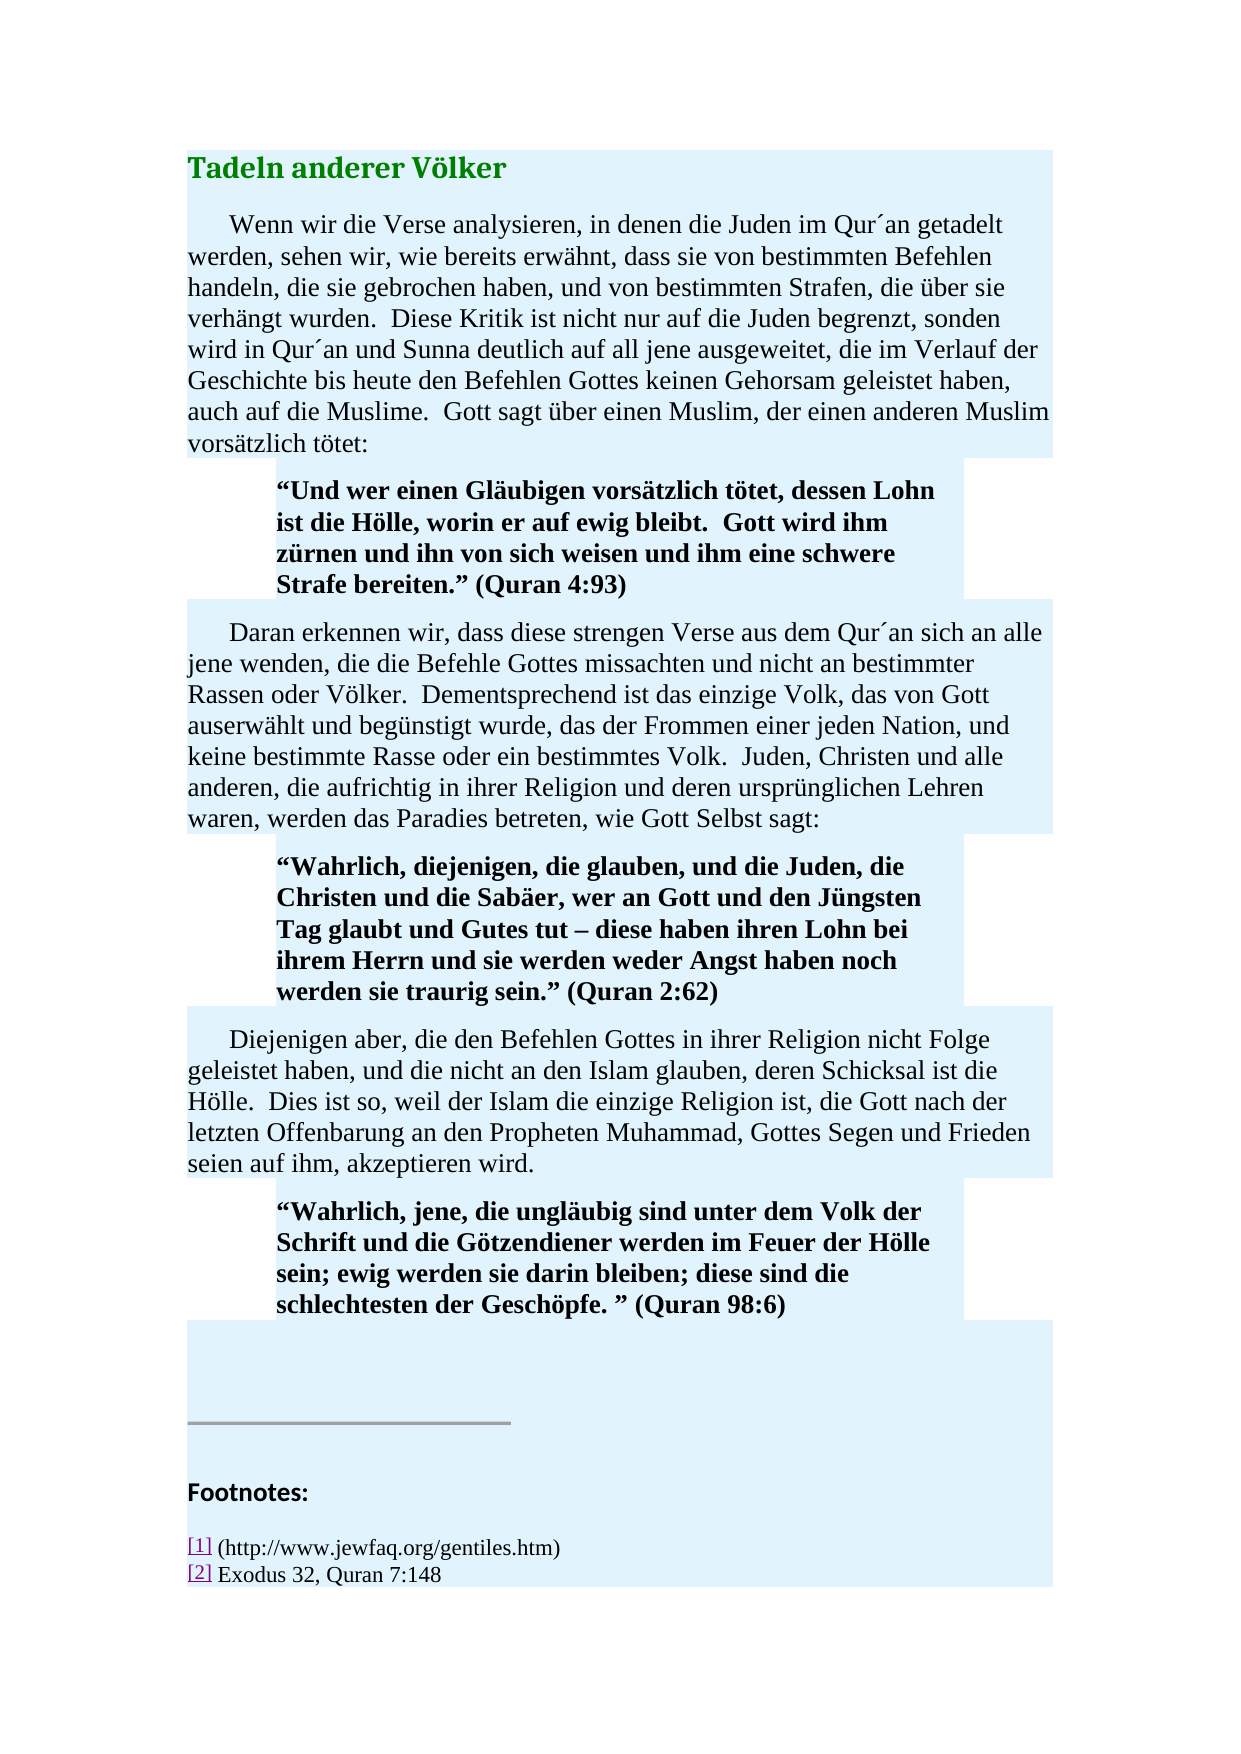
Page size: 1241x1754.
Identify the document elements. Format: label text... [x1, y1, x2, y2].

text Daran erkennen wir, dass diese strengen Verse aus dem Qur´an sich an alle jene wenden, die die Befehle Gottes missachten und nicht an bestimmter Rassen oder Völker. Dementsprechend ist das einzige Volk, das von Gott auserwählt und begünstigt wurde, das der Frommen einer jeden Nation, und keine bestimmte Rasse oder ein bestimmtes Volk. Juden, Christen und alle anderen, die aufrichtig in ihrer Religion und deren ursprünglichen Lehren waren, werden das Paradies betreten, wie Gott Selbst sagt: [187, 616, 1053, 834]
text “Wahrlich, diejenigen, die glauben, und die Juden, die Christen und die Sabäer, wer an Gott und den Jüngsten Tag glaubt und Gutes tut – diese haben ihren Lohn bei ihrem Herrn und sie werden weder Angst haben noch werden sie traurig sein.” (Quran 2:62) [276, 850, 964, 1006]
text Footnotes: [187, 1475, 1053, 1508]
text “Wahrlich, jene, die ungläubig sind unter dem Volk der Schrift und die Götzendiener werden im Feuer der Hölle sein; ewig werden sie darin bleiben; diese sind die schlechtesten der Geschöpfe. ” (Quran 98:6) [276, 1195, 964, 1320]
text “Und wer einen Gläubigen vorsätzlich tötet, dessen Lohn ist die Hölle, worin er auf ewig bleibt. Gott wird ihm zürnen und ihn von sich weisen und ihm eine schwere Strafe bereiten.” (Quran 4:93) [276, 474, 964, 599]
text Wenn wir die Verse analysieren, in denen die Juden im Qur´an getadelt werden, sehen wir, wie bereits erwähnt, dass sie von bestimmten Befehlen handeln, die sie gebrochen haben, und von bestimmten Strafen, die über sie verhängt wurden. Diese Kritik ist nicht nur auf die Juden begrenzt, sonden wird in Qur´an und Sunna deutlich auf all jene ausgeweitet, die im Verlauf der Geschichte bis heute den Befehlen Gottes keinen Gehorsam geleistet haben, auch auf die Muslime. Gott sagt über einen Muslim, der einen anderen Muslim vorsätzlich tötet: [187, 209, 1053, 458]
text [1] (http://www.jewfaq.org/gentiles.htm) [187, 1533, 1053, 1560]
subtitle Tadeln anderer Völker [187, 150, 1053, 186]
text [2] Exodus 32, Quran 7:148 [187, 1560, 1053, 1587]
text Diejenigen aber, die den Befehlen Gottes in ihrer Religion nicht Folge geleistet haben, und die nicht an den Islam glauben, deren Schicksal ist die Hölle. Dies ist so, weil der Islam die einzige Religion ist, die Gott nach der letzten Offenbarung an den Propheten Muhammad, Gottes Segen und Frieden seien auf ihm, akzeptieren wird. [187, 1023, 1053, 1178]
